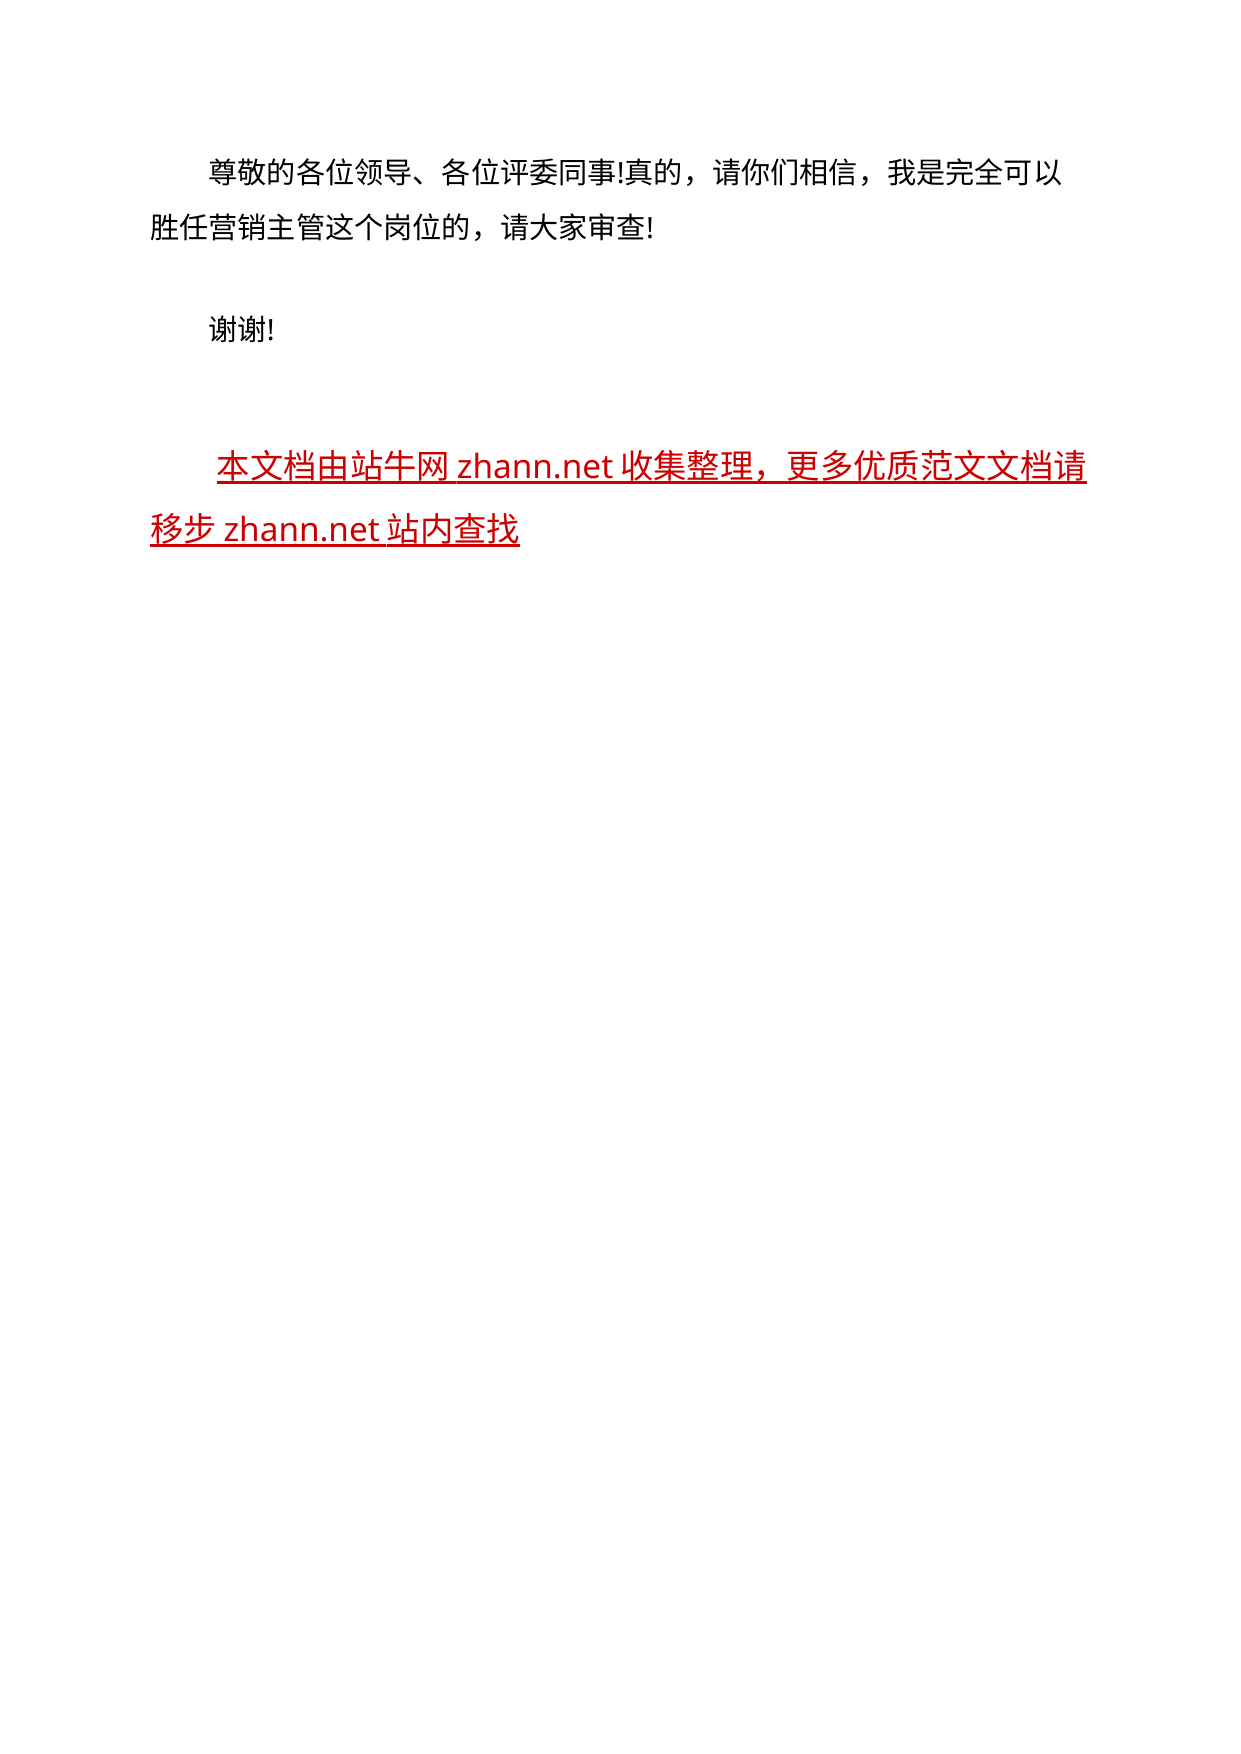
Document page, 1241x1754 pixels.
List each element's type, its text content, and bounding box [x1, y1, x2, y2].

text 谢谢! [150, 307, 1090, 349]
text 尊敬的各位领导、各位评委同事!真的，请你们相信，我是完全可以胜任营销主管这个岗位的，请大家审查! [150, 150, 1090, 247]
text 本文档由站牛网zhann.net收集整理，更多优质范文文档请移步zhann.net站内查找 [150, 440, 1090, 551]
